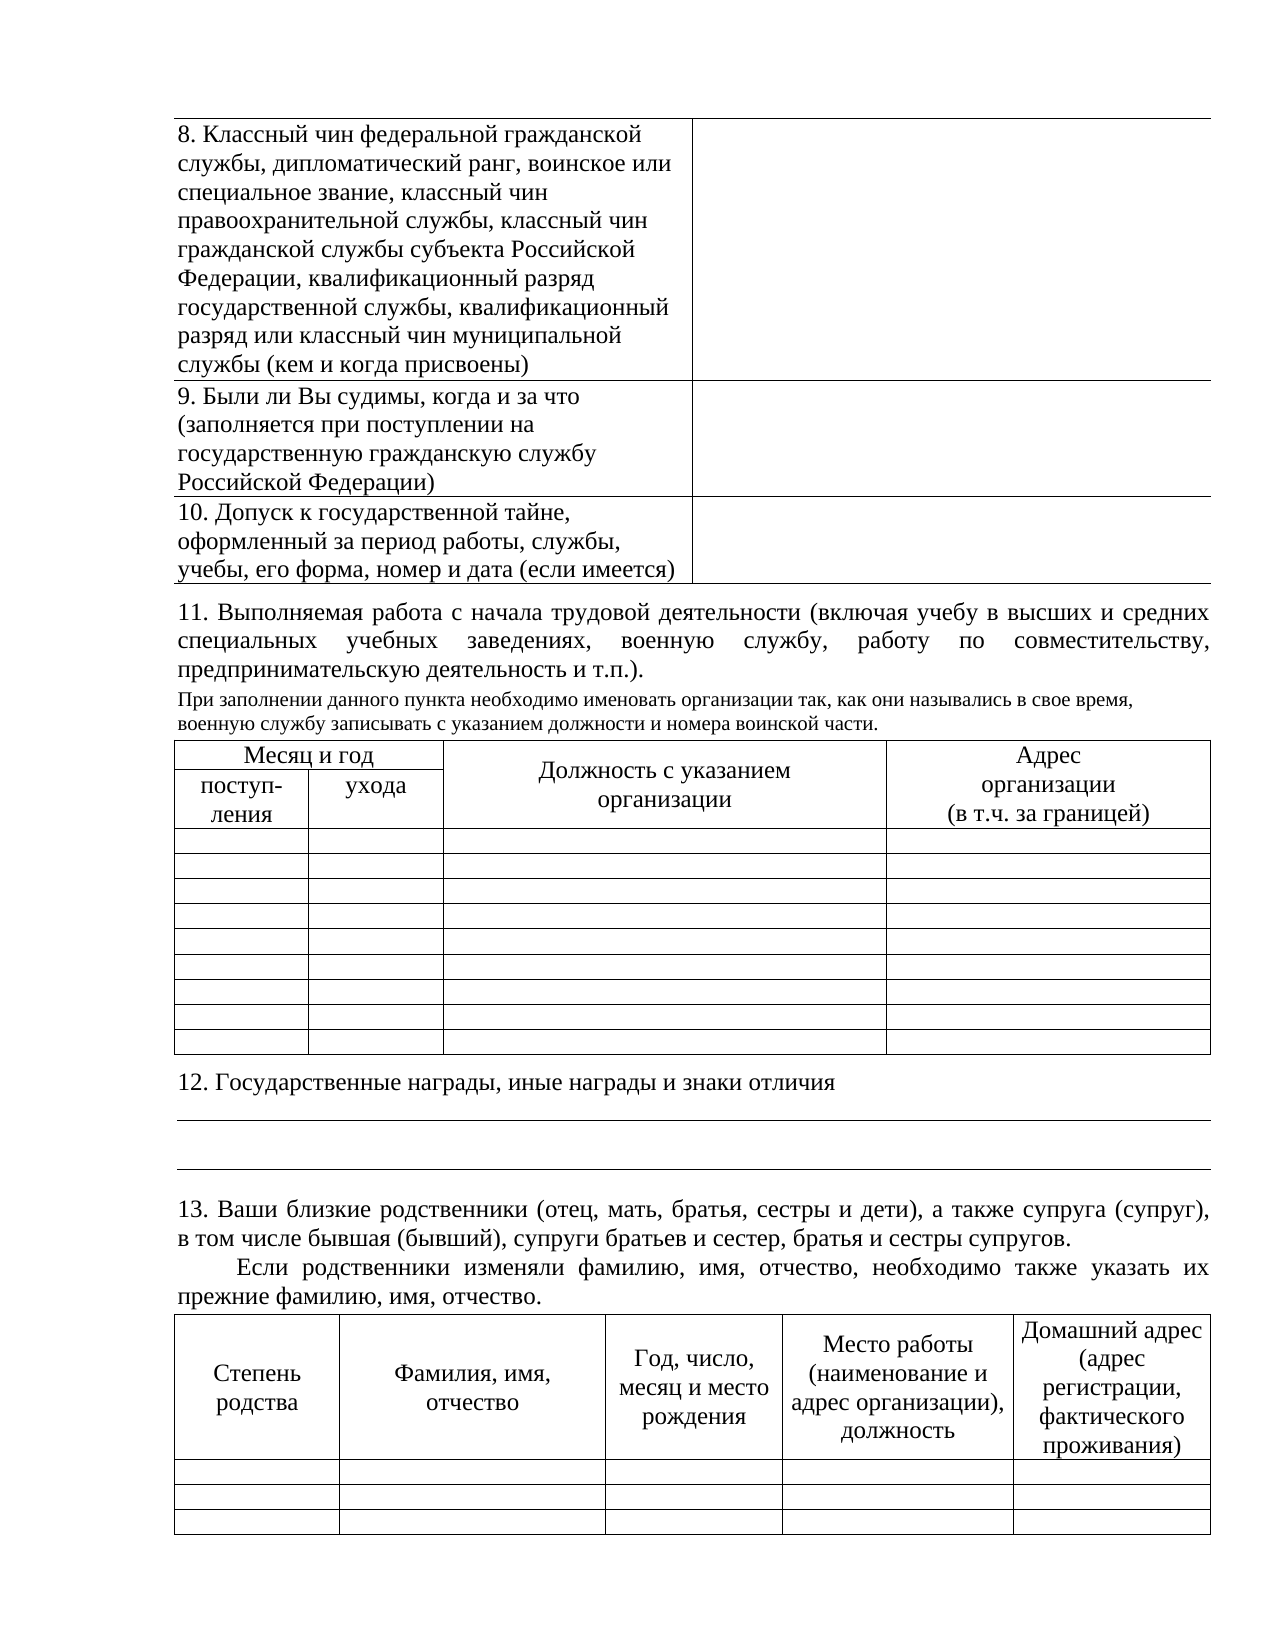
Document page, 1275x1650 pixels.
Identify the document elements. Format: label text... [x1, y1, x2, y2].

table_cell [175, 980, 308, 1004]
table_cell [444, 854, 886, 878]
table_cell [309, 1005, 443, 1029]
table_cell [887, 1005, 1210, 1029]
table_cell [606, 1485, 782, 1509]
table_cell [606, 1460, 782, 1483]
table_cell [309, 980, 443, 1004]
table_cell поступ-ления [175, 770, 308, 828]
table_cell [175, 955, 308, 978]
table_cell [175, 1510, 339, 1534]
table_cell [1014, 1485, 1210, 1509]
table_cell [1014, 1510, 1210, 1534]
table_cell [309, 879, 443, 903]
table_cell [444, 955, 886, 978]
table_cell [444, 879, 886, 903]
table_cell [606, 1510, 782, 1534]
table_cell [693, 497, 1211, 583]
table_header Домашний адрес (адрес регистрации, фактического проживания) [1014, 1315, 1210, 1458]
table_cell [783, 1460, 1013, 1483]
table_cell [175, 829, 308, 853]
table_header Фамилия, имя, отчество [340, 1315, 605, 1458]
table_cell [175, 1460, 339, 1483]
table_cell 8. Классный чин федеральной гражданской службы, дипломатический ранг, воинское или специальное звание, классный чин правоохранительной службы, классный чин гражданской службы субъекта Российской Федерации, квалификационный разряд государственной службы, квалификационный разряд или классный чин муниципальной службы (кем и когда присвоены) [174, 119, 692, 380]
table_header Месяц и год [175, 741, 443, 769]
table_cell [887, 1030, 1210, 1054]
table_cell [1014, 1460, 1210, 1483]
table_cell [309, 955, 443, 978]
table_cell 10. Допуск к государственной тайне, оформленный за период работы, службы, учебы, его форма, номер и дата (если имеется) [174, 497, 692, 583]
table_cell [887, 955, 1210, 978]
table_cell [444, 1030, 886, 1054]
table_cell [309, 929, 443, 953]
table_cell [887, 929, 1210, 953]
table_cell 9. Были ли Вы судимы, когда и за что (заполняется при поступлении на государственную гражданскую службу Российской Федерации) [174, 381, 692, 496]
text 11. Выполняемая работа с начала трудовой деятельности (включая учебу в высших и средних специальных учебных заведениях, военную службу, работу по совместительству, предпринимательскую деятельность и т.п.). [177, 597, 1211, 683]
table_cell [444, 829, 886, 853]
table_cell [309, 1030, 443, 1054]
table_header Место работы (наименование и адрес организации), должность [783, 1315, 1013, 1458]
table_cell [175, 929, 308, 953]
table_cell [175, 904, 308, 928]
table_header Должность с указанием организации [444, 741, 886, 828]
table_cell [175, 1005, 308, 1029]
text 12. Государственные награды, иные награды и знаки отличия [177, 1067, 1211, 1096]
table_cell [309, 829, 443, 853]
table_cell [444, 1005, 886, 1029]
table_cell [175, 854, 308, 878]
table_cell [175, 1030, 308, 1054]
table_cell [887, 904, 1210, 928]
table_cell [887, 854, 1210, 878]
table_cell [887, 879, 1210, 903]
table_cell [444, 904, 886, 928]
table_cell [340, 1510, 605, 1534]
text При заполнении данного пункта необходимо именовать организации так, как они назывались в свое время, военную службу записывать с указанием должности и номера воинской части. [177, 687, 1211, 735]
table_cell [887, 980, 1210, 1004]
table_cell [175, 1485, 339, 1509]
table_cell [444, 929, 886, 953]
table_cell [340, 1485, 605, 1509]
table_header Степень родства [175, 1315, 339, 1458]
table_cell [783, 1485, 1013, 1509]
text 13. Ваши близкие родственники (отец, мать, братья, сестры и дети), а также супруга (супруг), в том числе бывшая (бывший), супруги братьев и сестер, братья и сестры супругов. [177, 1194, 1211, 1252]
table_cell [340, 1460, 605, 1483]
text Если родственники изменяли фамилию, имя, отчество, необходимо также указать их прежние фамилию, имя, отчество. [177, 1252, 1211, 1309]
table_cell [309, 854, 443, 878]
table_cell [693, 381, 1211, 496]
table_cell ухода [309, 770, 443, 828]
table_cell [887, 829, 1210, 853]
table_cell [309, 904, 443, 928]
table_header Год, число, месяц и место рождения [606, 1315, 782, 1458]
table_header Адрес организации (в т.ч. за границей) [887, 741, 1210, 828]
table_cell [783, 1510, 1013, 1534]
table_cell [693, 119, 1211, 380]
table_cell [444, 980, 886, 1004]
table_cell [175, 879, 308, 903]
